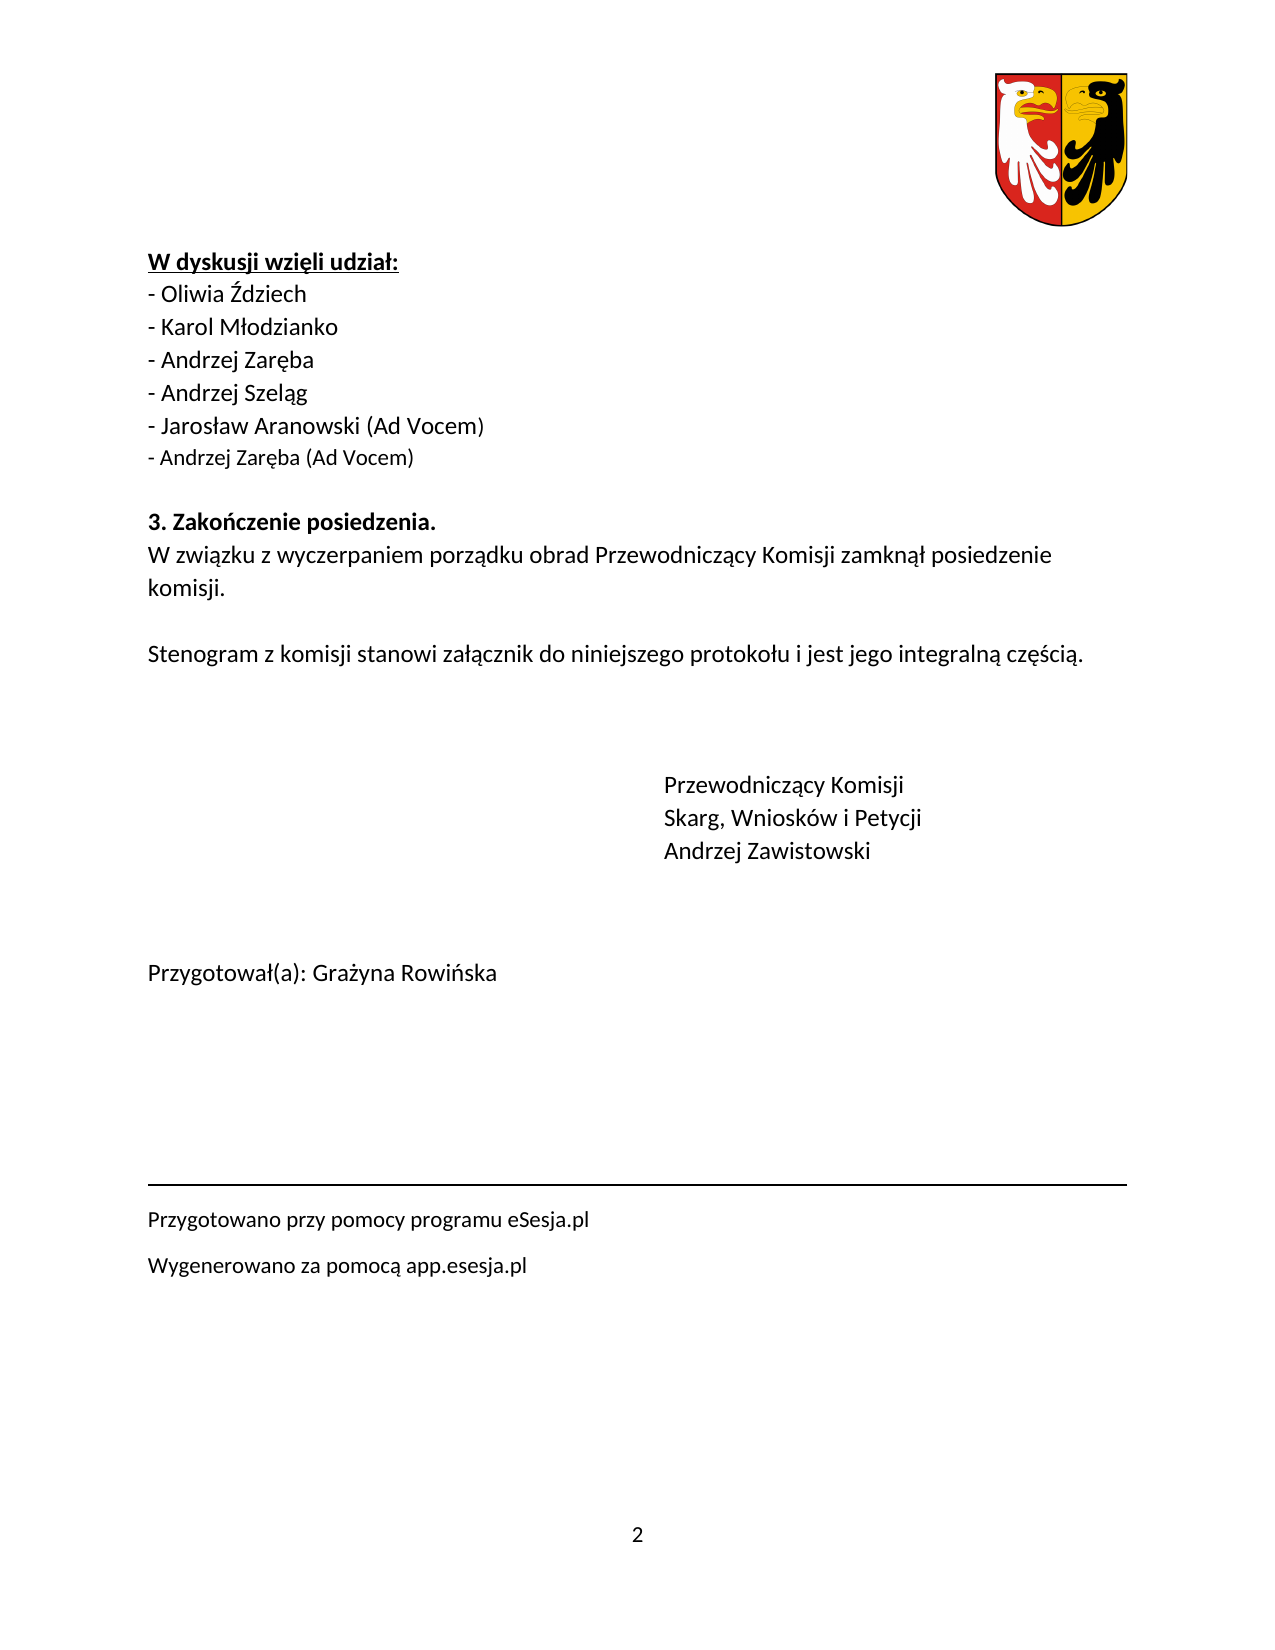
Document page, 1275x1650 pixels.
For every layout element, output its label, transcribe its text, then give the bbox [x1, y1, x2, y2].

text - Andrzej Zaręba - Andrzej Szeląg - Jarosław Aranowski (Ad Vocem) - Andrzej Zaręba (Ad Vocem) 3. Zakończenie posiedzenia. W związku z wyczerpaniem porządku obrad Przewodniczący Komisji zamknął posiedzenie komisji. [148, 344, 1127, 603]
text Stenogram z komisji stanowi załącznik do niniejszego protokołu i jest jego integralną częścią. [148, 638, 1127, 668]
text Wygenerowano za pomocą app.esesja.pl [148, 1252, 1127, 1279]
text Przygotował(a): Grażyna Rowińska [148, 957, 1127, 988]
text Przewodniczący Komisji Skarg, Wniosków i Petycji Andrzej Zawistowski [664, 770, 1127, 866]
text Przygotowano przy pomocy programu eSesja.pl [148, 1205, 1127, 1233]
text W dyskusji wzięli udział: - Oliwia Ździech - Karol Młodzianko [148, 246, 1127, 342]
picture [995, 73, 1128, 227]
